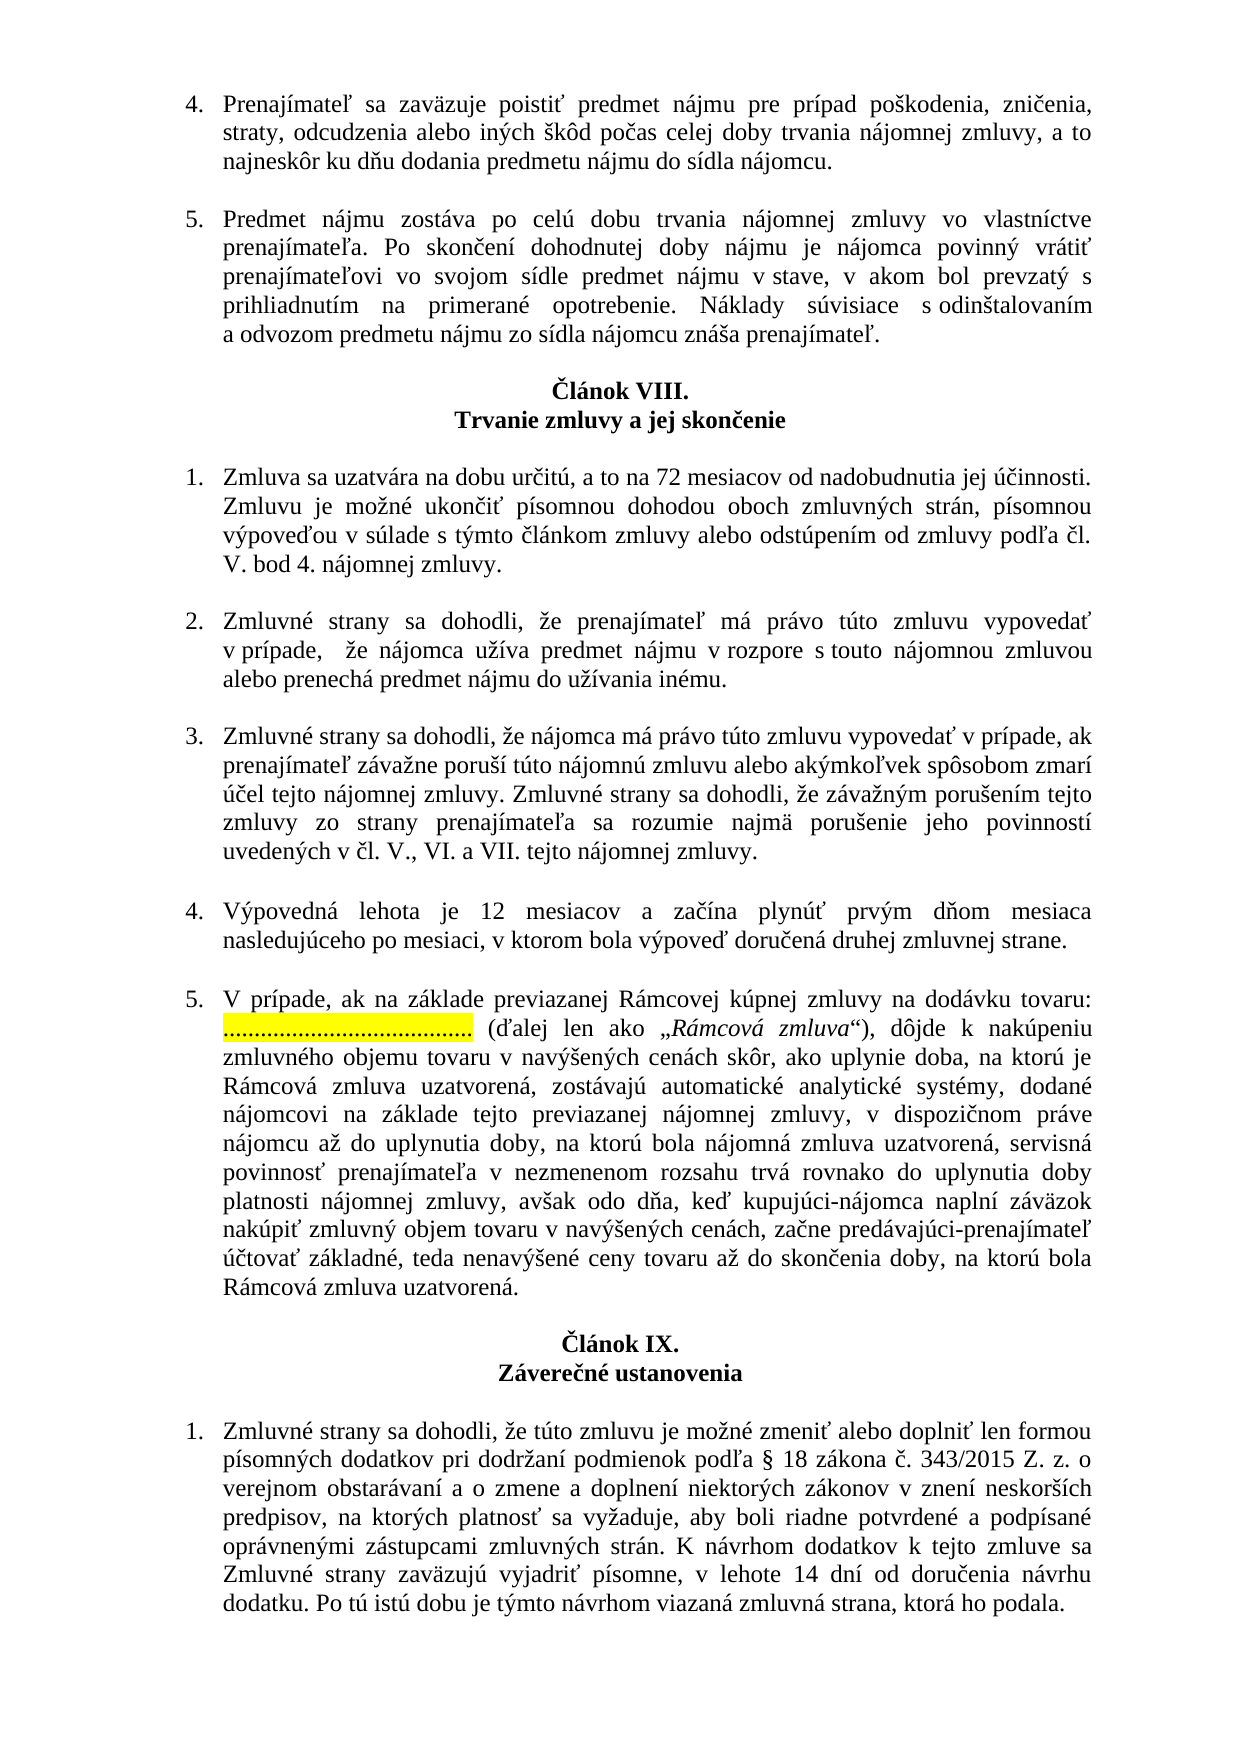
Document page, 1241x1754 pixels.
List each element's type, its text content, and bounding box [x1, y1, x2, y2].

list V prípade, ak na základe previazanej Rámcovej kúpnej zmluvy na dodávku tovaru: ........................................ (ďalej len ako „Rámcová zmluva“), dôjde k nakúpeniu zmluvného objemu tovaru v navýšených cenách skôr, ako uplynie doba, na ktorú je Rámcová zmluva uzatvorená, zostávajú automatické analytické systémy, dodané nájomcovi na základe tejto previazanej nájomnej zmluvy, v dispozičnom práve nájomcu až do uplynutia doby, na ktorú bola nájomná zmluva uzatvorená, servisná povinnosť prenajímateľa v nezmenenom rozsahu trvá rovnako do uplynutia doby platnosti nájomnej zmluvy, avšak odo dňa, keď kupujúci-nájomca naplní záväzok nakúpiť zmluvný objem tovaru v navýšených cenách, začne predávajúci-prenajímateľ účtovať základné, teda nenavýšené ceny tovaru až do skončenia doby, na ktorú bola Rámcová zmluva uzatvorená. [185, 984, 1093, 1301]
text Trvanie zmluvy a jej skončenie [148, 405, 1093, 434]
list Prenajímateľ sa zaväzuje poistiť predmet nájmu pre prípad poškodenia, zničenia, straty, odcudzenia alebo iných škôd počas celej doby trvania nájomnej zmluvy, a to najneskôr ku dňu dodania predmetu nájmu do sídla nájomcu. [185, 89, 1093, 175]
list Zmluvné strany sa dohodli, že nájomca má právo túto zmluvu vypovedať v prípade, ak prenajímateľ závažne poruší túto nájomnú zmluvu alebo akýmkoľvek spôsobom zmarí účel tejto nájomnej zmluvy. Zmluvné strany sa dohodli, že závažným porušením tejto zmluvy zo strany prenajímateľa sa rozumie najmä porušenie jeho povinností uvedených v čl. V., VI. a VII. tejto nájomnej zmluvy. [185, 721, 1093, 865]
list Predmet nájmu zostáva po celú dobu trvania nájomnej zmluvy vo vlastníctve prenajímateľa. Po skončení dohodnutej doby nájmu je nájomca povinný vrátiť prenajímateľovi vo svojom sídle predmet nájmu v stave, v akom bol prevzatý s prihliadnutím na primerané opotrebenie. Náklady súvisiace s odinštalovaním a odvozom predmetu nájmu zo sídla nájomcu znáša prenajímateľ. [185, 204, 1093, 347]
list Zmluvné strany sa dohodli, že prenajímateľ má právo túto zmluvu vypovedať v prípade, že nájomca užíva predmet nájmu v rozpore s touto nájomnou zmluvou alebo prenechá predmet nájmu do užívania inému. [185, 606, 1093, 692]
list Výpovedná lehota je 12 mesiacov a začína plynúť prvým dňom mesiaca nasledujúceho po mesiaci, v ktorom bola výpoveď doručená druhej zmluvnej strane. [185, 896, 1093, 953]
list Zmluvné strany sa dohodli, že túto zmluvu je možné zmeniť alebo doplniť len formou písomných dodatkov pri dodržaní podmienok podľa § 18 zákona č. 343/2015 Z. z. o verejnom obstarávaní a o zmene a doplnení niektorých zákonov v znení neskorších predpisov, na ktorých platnosť sa vyžaduje, aby boli riadne potvrdené a podpísané oprávnenými zástupcami zmluvných strán. K návrhom dodatkov k tejto zmluve sa Zmluvné strany zaväzujú vyjadriť písomne, v lehote 14 dní od doručenia návrhu dodatku. Po tú istú dobu je týmto návrhom viazaná zmluvná strana, ktorá ho podala. [185, 1416, 1093, 1617]
list Zmluva sa uzatvára na dobu určitú, a to na 72 mesiacov od nadobudnutia jej účinnosti. Zmluvu je možné ukončiť písomnou dohodou oboch zmluvných strán, písomnou výpoveďou v súlade s týmto článkom zmluvy alebo odstúpením od zmluvy podľa čl. V. bod 4. nájomnej zmluvy. [185, 462, 1093, 577]
text Článok IX. [148, 1329, 1093, 1358]
text Článok VIII. [148, 376, 1093, 405]
text Záverečné ustanovenia [148, 1358, 1093, 1387]
